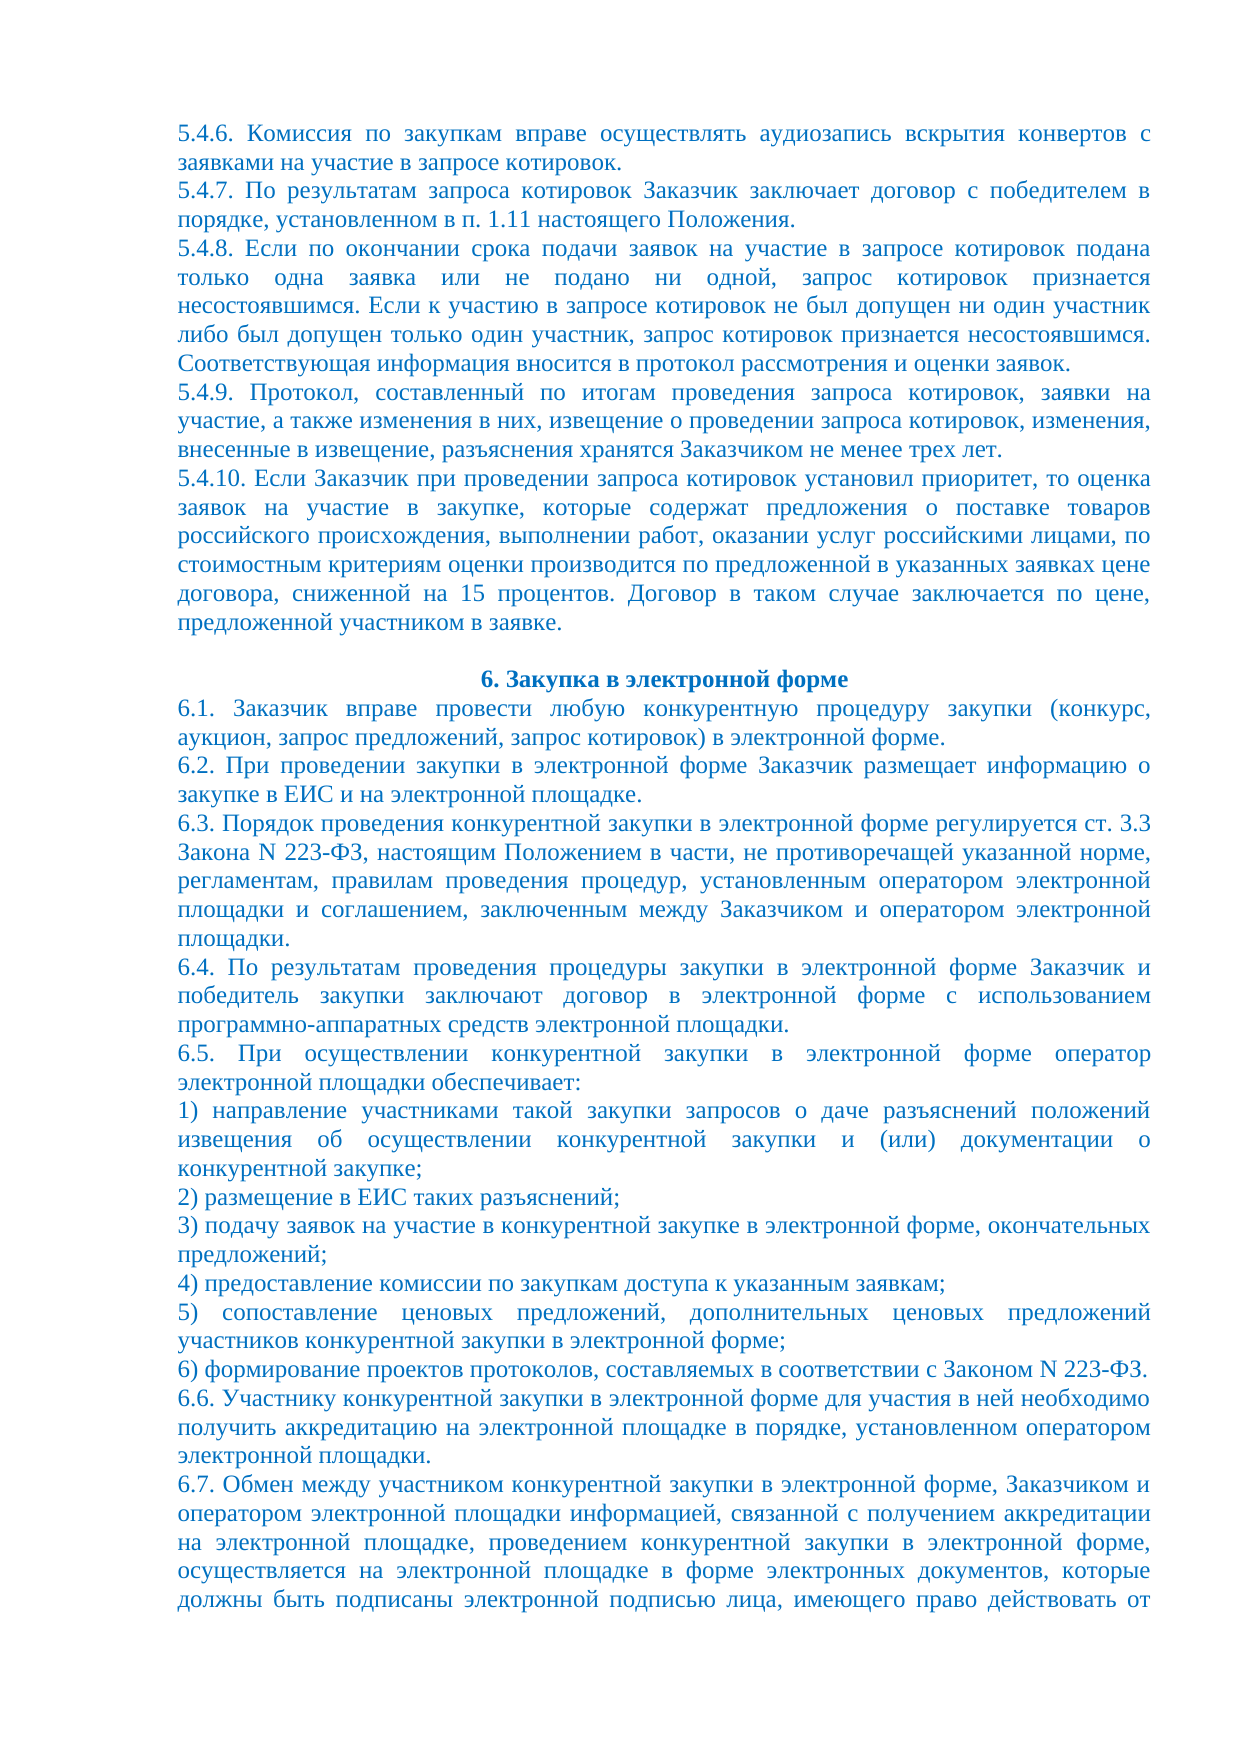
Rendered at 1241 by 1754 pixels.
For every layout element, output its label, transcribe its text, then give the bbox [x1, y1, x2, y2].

text 4) предоставление комиссии по закупкам доступа к указанным заявкам; [177, 1268, 1152, 1297]
text 5.4.10. Если Заказчик при проведении запроса котировок установил приоритет, то оценка заявок на участие в закупке, которые содержат предложения о поставке товаров российского происхождения, выполнении работ, оказании услуг российскими лицами, по стоимостным критериям оценки производится по предложенной в указанных заявках цене договора, сниженной на 15 процентов. Договор в таком случае заключается по цене, предложенной участником в заявке. [177, 463, 1152, 636]
text 6.4. По результатам проведения процедуры закупки в электронной форме Заказчик и победитель закупки заключают договор в электронной форме с использованием программно-аппаратных средств электронной площадки. [177, 952, 1152, 1038]
text 5.4.8. Если по окончании срока подачи заявок на участие в запросе котировок подана только одна заявка или не подано ни одной, запрос котировок признается несостоявшимся. Если к участию в запросе котировок не был допущен ни один участник либо был допущен только один участник, запрос котировок признается несостоявшимся. Соответствующая информация вносится в протокол рассмотрения и оценки заявок. [177, 233, 1152, 377]
text 6.1. Заказчик вправе провести любую конкурентную процедуру закупки (конкурс, аукцион, запрос предложений, запрос котировок) в электронной форме. [177, 693, 1152, 751]
text 6.5. При осуществлении конкурентной закупки в электронной форме оператор электронной площадки обеспечивает: [177, 1038, 1152, 1096]
text 6. Закупка в электронной форме [177, 664, 1152, 693]
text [177, 1469, 1152, 1613]
text 6.6. Участнику конкурентной закупки в электронной форме для участия в ней необходимо получить аккредитацию на электронной площадке в порядке, установленном оператором электронной площадки. [177, 1383, 1152, 1469]
text 5.4.7. По результатам запроса котировок Заказчик заключает договор с победителем в порядке, установленном в п. 1.11 настоящего Положения. [177, 176, 1152, 233]
text 6) формирование проектов протоколов, составляемых в соответствии с Законом N 223-ФЗ. [177, 1354, 1152, 1383]
text 6.3. Порядок проведения конкурентной закупки в электронной форме регулируется ст. 3.3 Закона N 223-ФЗ, настоящим Положением в части, не противоречащей указанной норме, регламентам, правилам проведения процедур, установленным оператором электронной площадки и соглашением, заключенным между Заказчиком и оператором электронной площадки. [177, 808, 1152, 952]
text 6.2. При проведении закупки в электронной форме Заказчик размещает информацию о закупке в ЕИС и на электронной площадке. [177, 751, 1152, 808]
text 3) подачу заявок на участие в конкурентной закупке в электронной форме, окончательных предложений; [177, 1211, 1152, 1268]
text 1) направление участниками такой закупки запросов о даче разъяснений положений извещения об осуществлении конкурентной закупки и (или) документации о конкурентной закупке; [177, 1096, 1152, 1182]
text 5) сопоставление ценовых предложений, дополнительных ценовых предложений участников конкурентной закупки в электронной форме; [177, 1297, 1152, 1354]
text 5.4.9. Протокол, составленный по итогам проведения запроса котировок, заявки на участие, а также изменения в них, извещение о проведении запроса котировок, изменения, внесенные в извещение, разъяснения хранятся Заказчиком не менее трех лет. [177, 377, 1152, 463]
text 5.4.6. Комиссия по закупкам вправе осуществлять аудиозапись вскрытия конвертов с заявками на участие в запросе котировок. [177, 118, 1152, 176]
text 2) размещение в ЕИС таких разъяснений; [177, 1182, 1152, 1211]
